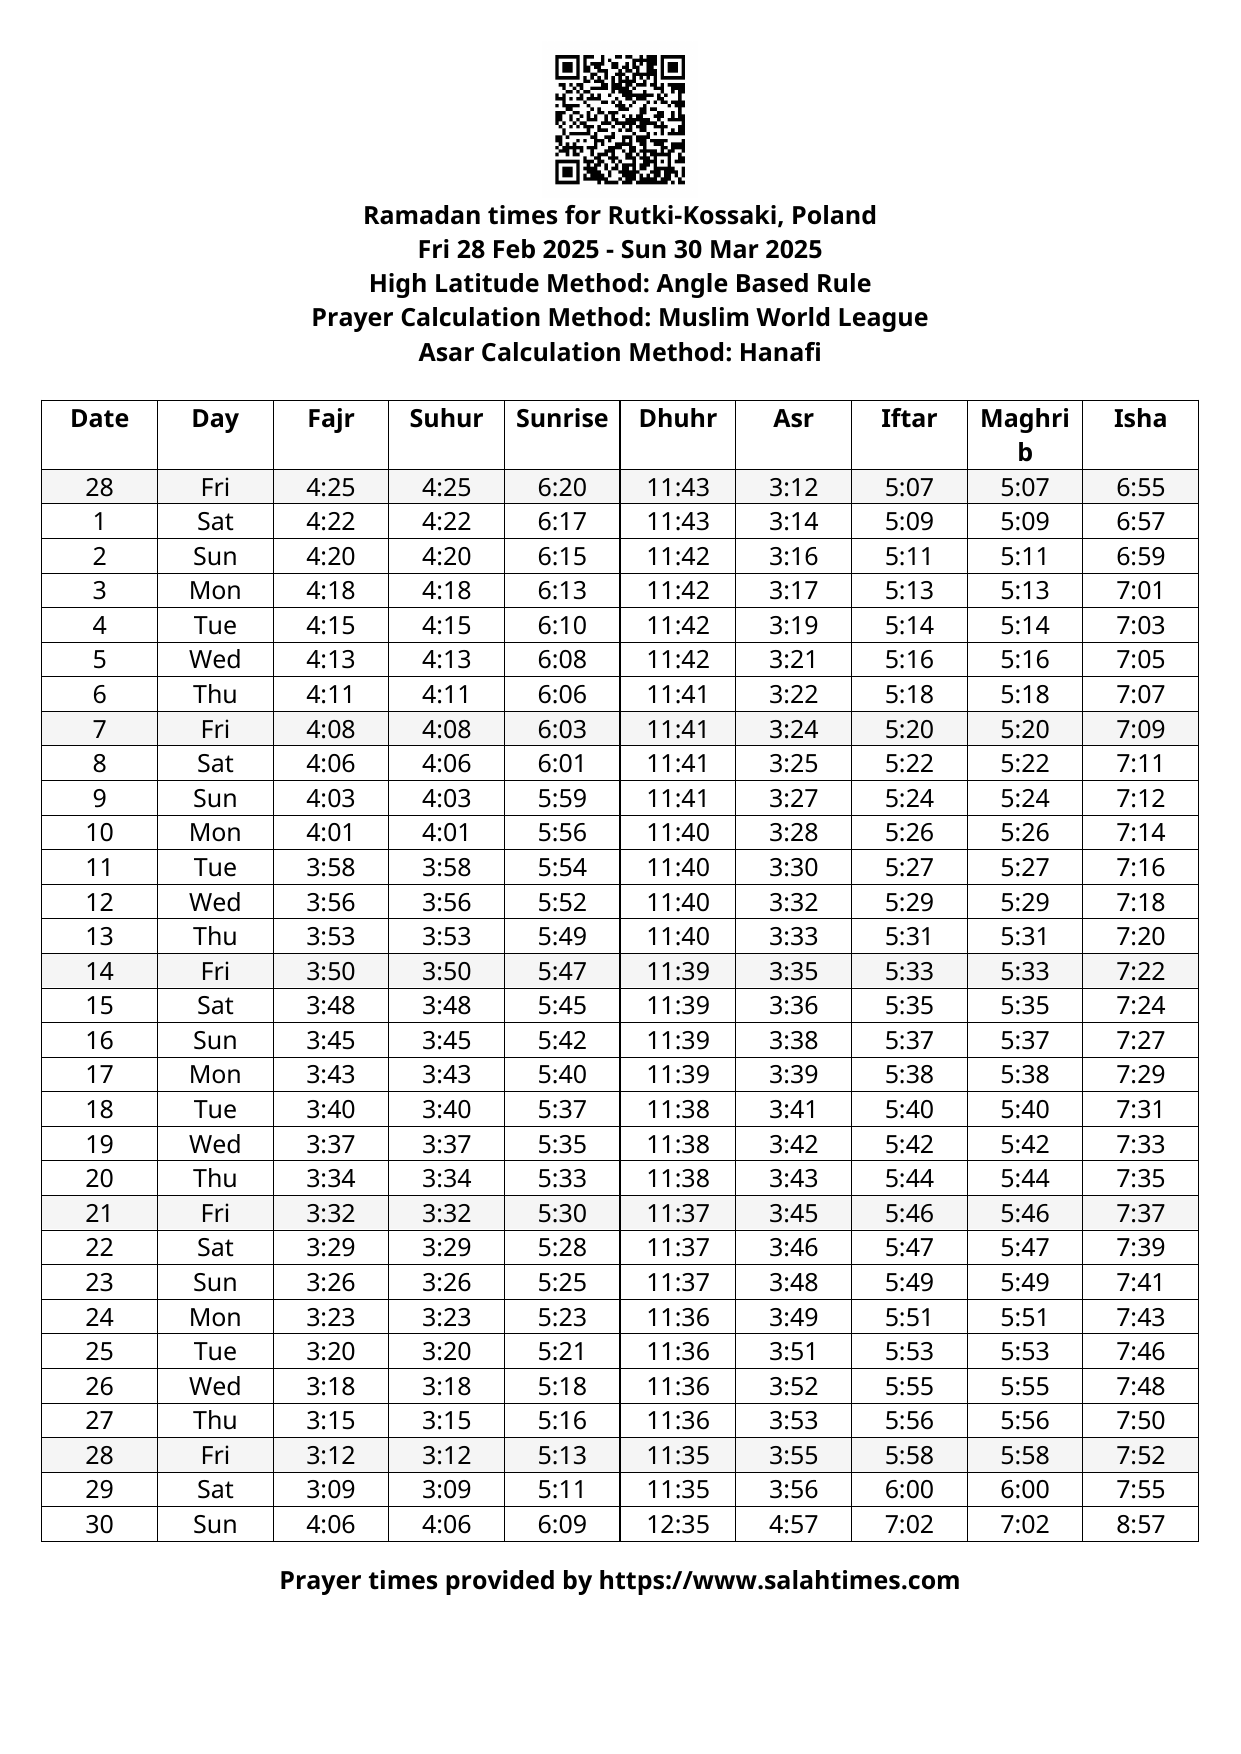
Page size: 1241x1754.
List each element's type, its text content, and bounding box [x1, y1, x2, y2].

table_cell 6:09 [505, 1507, 619, 1541]
table_cell 3:32 [274, 1196, 388, 1229]
table_cell 5:22 [852, 746, 967, 780]
table_cell 3:55 [736, 1438, 851, 1472]
table_cell 4:08 [274, 712, 388, 745]
table_cell 3:48 [274, 989, 388, 1022]
table_header Sunrise [505, 401, 619, 469]
table_cell 11:35 [621, 1438, 735, 1472]
table_cell 5:55 [968, 1369, 1082, 1402]
table_cell 5:35 [852, 989, 967, 1022]
table_cell 8 [42, 746, 157, 780]
table_cell 2 [42, 539, 157, 572]
table_cell 5:37 [968, 1023, 1082, 1057]
table_cell 4:06 [389, 1507, 504, 1541]
table_cell 11:35 [621, 1473, 735, 1506]
table_cell 7:14 [1083, 816, 1198, 849]
table_cell 7:03 [1083, 608, 1198, 642]
table_cell 19 [42, 1127, 157, 1160]
table_cell 3:43 [274, 1058, 388, 1091]
table_cell 5:37 [505, 1092, 619, 1126]
table_cell 11 [42, 850, 157, 884]
table_cell 15 [42, 989, 157, 1022]
table_cell 5:13 [968, 574, 1082, 607]
table_cell 4:25 [274, 470, 388, 503]
table_cell 11:42 [621, 574, 735, 607]
text Prayer Calculation Method: Muslim World League [42, 300, 1198, 334]
table_cell 6:57 [1083, 504, 1198, 538]
table_cell 7:01 [1083, 574, 1198, 607]
table_cell 11:40 [621, 816, 735, 849]
table_cell 7:46 [1083, 1334, 1198, 1368]
table_cell 5:53 [852, 1334, 967, 1368]
table_cell 3:27 [736, 781, 851, 814]
text Asar Calculation Method: Hanafi [42, 334, 1198, 368]
table_cell 6:17 [505, 504, 619, 538]
table_cell 3:18 [274, 1369, 388, 1402]
table_cell 5:49 [852, 1265, 967, 1299]
table_cell 3:37 [389, 1127, 504, 1160]
table_cell 3:39 [736, 1058, 851, 1091]
table_cell 6:10 [505, 608, 619, 642]
table_cell 7:05 [1083, 643, 1198, 676]
table_cell 18 [42, 1092, 157, 1126]
table_cell 11:37 [621, 1231, 735, 1264]
table_cell 7:20 [1083, 919, 1198, 953]
table_cell Fri [158, 1438, 273, 1472]
table_cell 7:37 [1083, 1196, 1198, 1229]
table_cell 5:58 [968, 1438, 1082, 1472]
table_cell Wed [158, 643, 273, 676]
table_cell 5:40 [505, 1058, 619, 1091]
table_cell 11:36 [621, 1300, 735, 1333]
table_cell 11:43 [621, 470, 735, 503]
table_cell 5:25 [505, 1265, 619, 1299]
table_cell Mon [158, 574, 273, 607]
table_cell 30 [42, 1507, 157, 1541]
table_cell 11:41 [621, 746, 735, 780]
table_cell 3:09 [389, 1473, 504, 1506]
table_cell 28 [42, 1438, 157, 1472]
table_cell 3:50 [389, 954, 504, 987]
table_cell Fri [158, 470, 273, 503]
table_cell 7:16 [1083, 850, 1198, 884]
table_cell 7:39 [1083, 1231, 1198, 1264]
table_cell 5:42 [852, 1127, 967, 1160]
table_cell 5:13 [505, 1438, 619, 1472]
table_cell 5:07 [852, 470, 967, 503]
table_cell 20 [42, 1161, 157, 1195]
table_cell 4:11 [389, 677, 504, 711]
table_cell 3:14 [736, 504, 851, 538]
table_cell Tue [158, 1092, 273, 1126]
table_cell Sun [158, 781, 273, 814]
table_cell 5:23 [505, 1300, 619, 1333]
table_cell 5:47 [852, 1231, 967, 1264]
table_cell 3:53 [274, 919, 388, 953]
table_cell 3:24 [736, 712, 851, 745]
table_cell 5:33 [505, 1161, 619, 1195]
table_cell 24 [42, 1300, 157, 1333]
table_cell 5:46 [852, 1196, 967, 1229]
table_cell 5:47 [968, 1231, 1082, 1264]
text Ramadan times for Rutki-Kossaki, Poland [42, 198, 1198, 232]
table_cell 3:20 [389, 1334, 504, 1368]
table_cell 6:13 [505, 574, 619, 607]
table_cell 4:03 [389, 781, 504, 814]
table_cell 3:45 [389, 1023, 504, 1057]
table_cell 3:34 [389, 1161, 504, 1195]
table_cell 5 [42, 643, 157, 676]
table_cell 5:45 [505, 989, 619, 1022]
table_cell 4:18 [389, 574, 504, 607]
table_header Asr [736, 401, 851, 469]
table_cell 5:29 [968, 885, 1082, 918]
table_cell 5:16 [968, 643, 1082, 676]
table_cell 5:54 [505, 850, 619, 884]
table_cell 3:12 [274, 1438, 388, 1472]
table_cell Tue [158, 608, 273, 642]
table_cell 11:41 [621, 677, 735, 711]
table_cell 3:22 [736, 677, 851, 711]
table_cell 3:17 [736, 574, 851, 607]
table_cell 5:33 [968, 954, 1082, 987]
table_cell 6:00 [968, 1473, 1082, 1506]
text High Latitude Method: Angle Based Rule [42, 266, 1198, 300]
table_cell 6 [42, 677, 157, 711]
table_cell 3:43 [389, 1058, 504, 1091]
table_cell 6:00 [852, 1473, 967, 1506]
table_cell 7:18 [1083, 885, 1198, 918]
table_cell 5:46 [968, 1196, 1082, 1229]
table_cell 3:36 [736, 989, 851, 1022]
table_cell 7:50 [1083, 1404, 1198, 1437]
table_cell 9 [42, 781, 157, 814]
table_cell 3:29 [274, 1231, 388, 1264]
table_header Date [42, 401, 157, 469]
table_cell 3:58 [274, 850, 388, 884]
table_cell 5:47 [505, 954, 619, 987]
table_cell 1 [42, 504, 157, 538]
table_cell 5:16 [852, 643, 967, 676]
table_cell Thu [158, 919, 273, 953]
table_cell 3 [42, 574, 157, 607]
table_cell 5:42 [505, 1023, 619, 1057]
table_cell 3:15 [389, 1404, 504, 1437]
table_cell 7:33 [1083, 1127, 1198, 1160]
table_cell 5:51 [968, 1300, 1082, 1333]
table_cell 6:03 [505, 712, 619, 745]
table_cell 4:01 [389, 816, 504, 849]
table_cell 5:44 [852, 1161, 967, 1195]
table_cell Thu [158, 1161, 273, 1195]
table_cell 4:13 [274, 643, 388, 676]
table_cell 11:36 [621, 1334, 735, 1368]
table_cell 5:18 [852, 677, 967, 711]
table_cell 11:39 [621, 1023, 735, 1057]
table_cell 5:38 [852, 1058, 967, 1091]
table_cell 3:23 [389, 1300, 504, 1333]
table_header Suhur [389, 401, 504, 469]
table_cell 28 [42, 470, 157, 503]
table_header Isha [1083, 401, 1198, 469]
table_cell 5:51 [852, 1300, 967, 1333]
table_cell 11:41 [621, 781, 735, 814]
table_cell 5:38 [968, 1058, 1082, 1091]
table_cell 3:35 [736, 954, 851, 987]
table_cell 5:16 [505, 1404, 619, 1437]
table_cell 4:15 [274, 608, 388, 642]
table_cell 5:14 [852, 608, 967, 642]
table_cell 5:56 [852, 1404, 967, 1437]
table_cell Mon [158, 1058, 273, 1091]
table_header Maghrib [968, 401, 1082, 469]
table_cell Fri [158, 712, 273, 745]
table_header Day [158, 401, 273, 469]
table_cell 3:28 [736, 816, 851, 849]
table_cell 5:53 [968, 1334, 1082, 1368]
table_cell 11:36 [621, 1404, 735, 1437]
table_cell 3:43 [736, 1161, 851, 1195]
table_cell 3:56 [274, 885, 388, 918]
table_cell 5:18 [968, 677, 1082, 711]
table_cell 5:59 [505, 781, 619, 814]
table_cell 3:56 [389, 885, 504, 918]
table_cell 3:49 [736, 1300, 851, 1333]
table_cell 3:48 [736, 1265, 851, 1299]
table_cell 11:43 [621, 504, 735, 538]
table_cell 3:12 [736, 470, 851, 503]
table_cell 11:36 [621, 1369, 735, 1402]
table_cell 4:03 [274, 781, 388, 814]
table_cell 5:58 [852, 1438, 967, 1472]
table_cell 5:55 [852, 1369, 967, 1402]
table_cell 5:22 [968, 746, 1082, 780]
table_cell 17 [42, 1058, 157, 1091]
table_cell 3:33 [736, 919, 851, 953]
table_cell Wed [158, 1369, 273, 1402]
table_cell 6:59 [1083, 539, 1198, 572]
table_cell 5:09 [968, 504, 1082, 538]
table_cell 5:11 [968, 539, 1082, 572]
table_cell 11:37 [621, 1196, 735, 1229]
text Prayer times provided by https://www.salahtimes.com [42, 1563, 1198, 1597]
table_cell Mon [158, 816, 273, 849]
table_cell 3:09 [274, 1473, 388, 1506]
table_cell 4:08 [389, 712, 504, 745]
table_cell 6:55 [1083, 470, 1198, 503]
table_cell 5:13 [852, 574, 967, 607]
table_cell 5:56 [505, 816, 619, 849]
table_cell 7:55 [1083, 1473, 1198, 1506]
table_cell 3:53 [736, 1404, 851, 1437]
table_cell Fri [158, 954, 273, 987]
table_cell 3:20 [274, 1334, 388, 1368]
table_header Dhuhr [621, 401, 735, 469]
table_cell 26 [42, 1369, 157, 1402]
table_cell 3:16 [736, 539, 851, 572]
table_cell Sat [158, 989, 273, 1022]
table_cell Sat [158, 1231, 273, 1264]
table_cell Tue [158, 850, 273, 884]
table_cell 5:26 [852, 816, 967, 849]
table_cell 7:52 [1083, 1438, 1198, 1472]
table_cell 5:40 [968, 1092, 1082, 1126]
table_cell Wed [158, 1127, 273, 1160]
table_cell 5:44 [968, 1161, 1082, 1195]
table_cell 3:42 [736, 1127, 851, 1160]
table_cell 5:24 [968, 781, 1082, 814]
table_cell 3:30 [736, 850, 851, 884]
table_cell 4:22 [389, 504, 504, 538]
table_cell 5:49 [968, 1265, 1082, 1299]
table_cell 3:38 [736, 1023, 851, 1057]
table_cell 6:06 [505, 677, 619, 711]
table_cell 23 [42, 1265, 157, 1299]
table_cell 6:15 [505, 539, 619, 572]
table_cell 4:13 [389, 643, 504, 676]
table_cell Tue [158, 1334, 273, 1368]
table_cell 4:22 [274, 504, 388, 538]
table_cell 22 [42, 1231, 157, 1264]
table_cell 3:48 [389, 989, 504, 1022]
table_cell Sat [158, 746, 273, 780]
table_cell 7:41 [1083, 1265, 1198, 1299]
table_cell 4:20 [274, 539, 388, 572]
table_cell 7:09 [1083, 712, 1198, 745]
table_cell 3:21 [736, 643, 851, 676]
table_cell Sat [158, 504, 273, 538]
table_cell 29 [42, 1473, 157, 1506]
table_cell 4:25 [389, 470, 504, 503]
table_cell 3:53 [389, 919, 504, 953]
table_cell 4:06 [274, 1507, 388, 1541]
table_cell 11:40 [621, 850, 735, 884]
table_cell 5:49 [505, 919, 619, 953]
table_cell 5:27 [968, 850, 1082, 884]
table_cell Sun [158, 1023, 273, 1057]
table_cell 21 [42, 1196, 157, 1229]
table_cell 5:35 [505, 1127, 619, 1160]
table_cell 7 [42, 712, 157, 745]
table_cell 11:40 [621, 885, 735, 918]
table_cell 7:27 [1083, 1023, 1198, 1057]
table_cell 3:32 [736, 885, 851, 918]
table_cell Sat [158, 1473, 273, 1506]
table_cell 11:39 [621, 989, 735, 1022]
table_cell 25 [42, 1334, 157, 1368]
table_cell 3:46 [736, 1231, 851, 1264]
table_cell 11:38 [621, 1092, 735, 1126]
table_cell 4:15 [389, 608, 504, 642]
table_cell 3:56 [736, 1473, 851, 1506]
table_cell 11:39 [621, 954, 735, 987]
table_cell 3:40 [389, 1092, 504, 1126]
table_cell Fri [158, 1196, 273, 1229]
table_cell 7:35 [1083, 1161, 1198, 1195]
table_cell 11:38 [621, 1127, 735, 1160]
table_cell 7:11 [1083, 746, 1198, 780]
table_cell 6:20 [505, 470, 619, 503]
table_cell 3:58 [389, 850, 504, 884]
text Fri 28 Feb 2025 - Sun 30 Mar 2025 [42, 232, 1198, 266]
table_header Iftar [852, 401, 967, 469]
table_cell 5:42 [968, 1127, 1082, 1160]
table_cell 3:50 [274, 954, 388, 987]
table_cell 3:40 [274, 1092, 388, 1126]
table_cell 5:27 [852, 850, 967, 884]
table_cell 11:37 [621, 1265, 735, 1299]
table_cell 5:40 [852, 1092, 967, 1126]
table_cell 7:22 [1083, 954, 1198, 987]
table_cell 3:26 [274, 1265, 388, 1299]
table_cell 3:34 [274, 1161, 388, 1195]
table_header Fajr [274, 401, 388, 469]
table_cell Sun [158, 1507, 273, 1541]
table_cell 7:24 [1083, 989, 1198, 1022]
table_cell Sun [158, 539, 273, 572]
table_cell 5:31 [968, 919, 1082, 953]
table_cell 3:25 [736, 746, 851, 780]
table_cell 4:11 [274, 677, 388, 711]
table_cell 3:51 [736, 1334, 851, 1368]
table_cell 3:23 [274, 1300, 388, 1333]
table_cell 5:26 [968, 816, 1082, 849]
table_cell 3:15 [274, 1404, 388, 1437]
table_cell 7:29 [1083, 1058, 1198, 1091]
table_cell 3:37 [274, 1127, 388, 1160]
table_cell 4:57 [736, 1507, 851, 1541]
table_cell 5:09 [852, 504, 967, 538]
table_cell 3:19 [736, 608, 851, 642]
table_cell 5:29 [852, 885, 967, 918]
table_cell 7:02 [852, 1507, 967, 1541]
table_cell 5:18 [505, 1369, 619, 1402]
table_cell 3:45 [736, 1196, 851, 1229]
table_cell 5:24 [852, 781, 967, 814]
table_cell 5:37 [852, 1023, 967, 1057]
table_cell 5:14 [968, 608, 1082, 642]
table_cell 7:07 [1083, 677, 1198, 711]
table_cell 6:08 [505, 643, 619, 676]
table_cell 5:33 [852, 954, 967, 987]
table_cell 6:01 [505, 746, 619, 780]
table_cell 5:28 [505, 1231, 619, 1264]
table_cell 3:32 [389, 1196, 504, 1229]
table_cell 3:45 [274, 1023, 388, 1057]
table_cell 27 [42, 1404, 157, 1437]
table_cell 7:31 [1083, 1092, 1198, 1126]
table_cell 11:38 [621, 1161, 735, 1195]
table_cell 7:12 [1083, 781, 1198, 814]
table_cell Thu [158, 1404, 273, 1437]
table_cell 4:20 [389, 539, 504, 572]
table_cell 11:42 [621, 608, 735, 642]
table_cell 7:48 [1083, 1369, 1198, 1402]
table_cell 11:40 [621, 919, 735, 953]
table_cell 12 [42, 885, 157, 918]
table_cell 5:20 [852, 712, 967, 745]
table_cell 5:30 [505, 1196, 619, 1229]
table_cell 8:57 [1083, 1507, 1198, 1541]
table_cell Mon [158, 1300, 273, 1333]
table_cell 5:31 [852, 919, 967, 953]
table_cell 12:35 [621, 1507, 735, 1541]
table_cell 5:35 [968, 989, 1082, 1022]
table_cell 3:26 [389, 1265, 504, 1299]
table_cell 11:39 [621, 1058, 735, 1091]
table_cell 5:52 [505, 885, 619, 918]
table_cell 11:41 [621, 712, 735, 745]
table_cell 11:42 [621, 643, 735, 676]
table_cell 4:18 [274, 574, 388, 607]
table_cell 5:21 [505, 1334, 619, 1368]
table_cell 3:52 [736, 1369, 851, 1402]
picture [542, 41, 699, 198]
table_cell 5:07 [968, 470, 1082, 503]
table_cell 3:41 [736, 1092, 851, 1126]
table_cell 5:56 [968, 1404, 1082, 1437]
table_cell 4 [42, 608, 157, 642]
table_cell Thu [158, 677, 273, 711]
table_cell Wed [158, 885, 273, 918]
table_cell 4:06 [274, 746, 388, 780]
table_cell 14 [42, 954, 157, 987]
table_cell 13 [42, 919, 157, 953]
table_cell 10 [42, 816, 157, 849]
table_cell 16 [42, 1023, 157, 1057]
table_cell 5:11 [505, 1473, 619, 1506]
table_cell 11:42 [621, 539, 735, 572]
table_cell 5:20 [968, 712, 1082, 745]
table_cell 7:43 [1083, 1300, 1198, 1333]
table_cell 3:18 [389, 1369, 504, 1402]
table_cell 4:01 [274, 816, 388, 849]
table_cell 3:12 [389, 1438, 504, 1472]
table_cell 7:02 [968, 1507, 1082, 1541]
table_cell 4:06 [389, 746, 504, 780]
table_cell Sun [158, 1265, 273, 1299]
table_cell 3:29 [389, 1231, 504, 1264]
table_cell 5:11 [852, 539, 967, 572]
